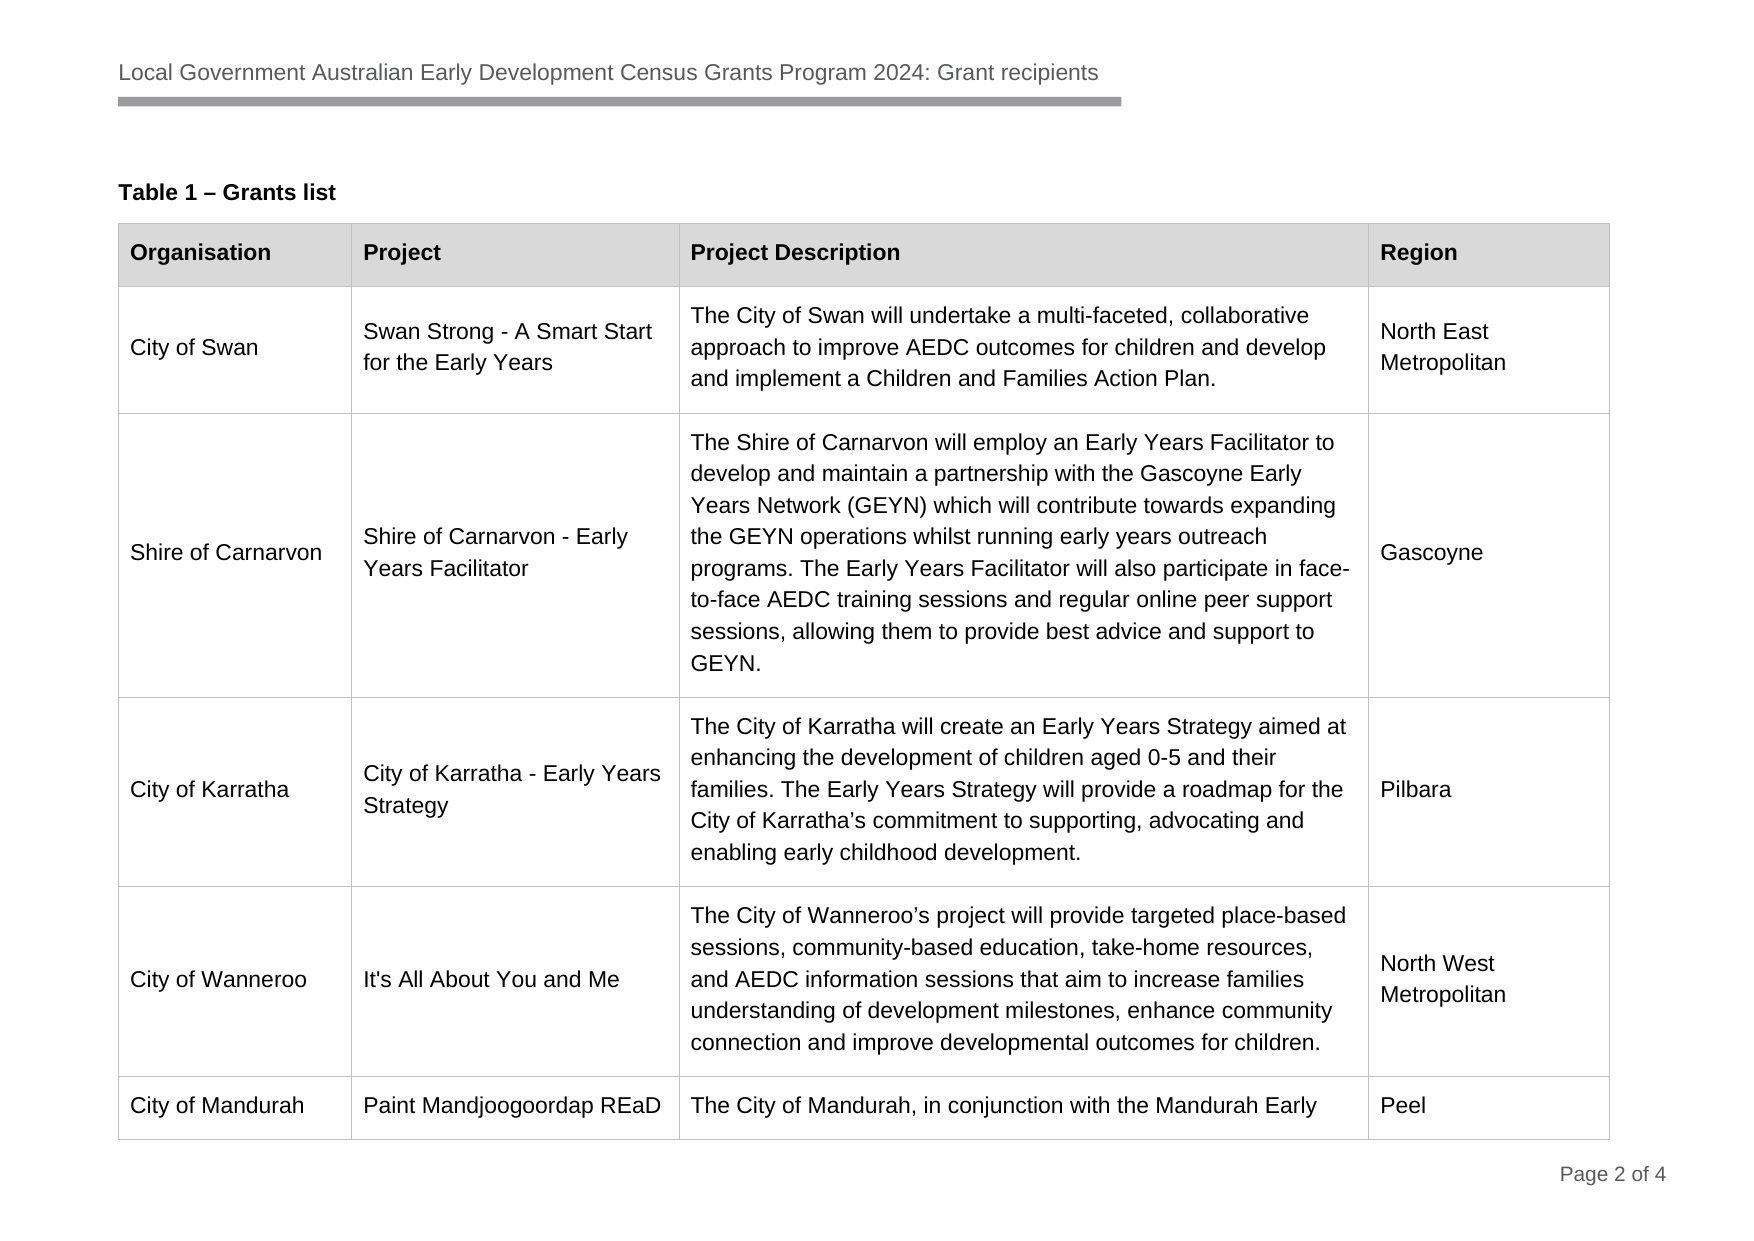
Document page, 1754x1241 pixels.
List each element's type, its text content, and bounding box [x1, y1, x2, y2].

table_cell City of Mandurah [119, 1077, 351, 1139]
table_cell Peel [1369, 1077, 1609, 1139]
table_cell Gascoyne [1369, 414, 1609, 697]
table_cell The Shire of Carnarvon will employ an Early Years Facilitator to develop and maintain a partnership with the Gascoyne Early Years Network (GEYN) which will contribute towards expanding the GEYN operations whilst running early years outreach programs. The Early Years Facilitator will also participate in face-to-face AEDC training sessions and regular online peer support sessions, allowing them to provide best advice and support to GEYN. [680, 414, 1368, 697]
table_header Region [1369, 224, 1609, 286]
table_cell City of Karratha [119, 698, 351, 886]
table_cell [680, 1077, 1368, 1139]
table_cell Shire of Carnarvon [119, 414, 351, 697]
table_header Project Description [680, 224, 1368, 286]
table_cell City of Wanneroo [119, 887, 351, 1076]
table_cell The City of Wanneroo’s project will provide targeted place-based sessions, community-based education, take-home resources, and AEDC information sessions that aim to increase families understanding of development milestones, enhance community connection and improve developmental outcomes for children. [680, 887, 1368, 1076]
table_header Project [352, 224, 679, 286]
table_cell City of Swan [119, 287, 351, 412]
table_cell North East Metropolitan [1369, 287, 1609, 412]
table_cell North West Metropolitan [1369, 887, 1609, 1076]
table_cell It's All About You and Me [352, 887, 679, 1076]
table_cell The City of Karratha will create an Early Years Strategy aimed at enhancing the development of children aged 0-5 and their families. The Early Years Strategy will provide a roadmap for the City of Karratha’s commitment to supporting, advocating and enabling early childhood development. [680, 698, 1368, 886]
table_cell Pilbara [1369, 698, 1609, 886]
table_cell City of Karratha - Early Years Strategy [352, 698, 679, 886]
table_cell Swan Strong - A Smart Start for the Early Years [352, 287, 679, 412]
table_cell Shire of Carnarvon - Early Years Facilitator [352, 414, 679, 697]
table_header Organisation [119, 224, 351, 286]
table_cell The City of Swan will undertake a multi-faceted, collaborative approach to improve AEDC outcomes for children and develop and implement a Children and Families Action Plan. [680, 287, 1368, 412]
table_cell Paint Mandjoogoordap REaD [352, 1077, 679, 1139]
